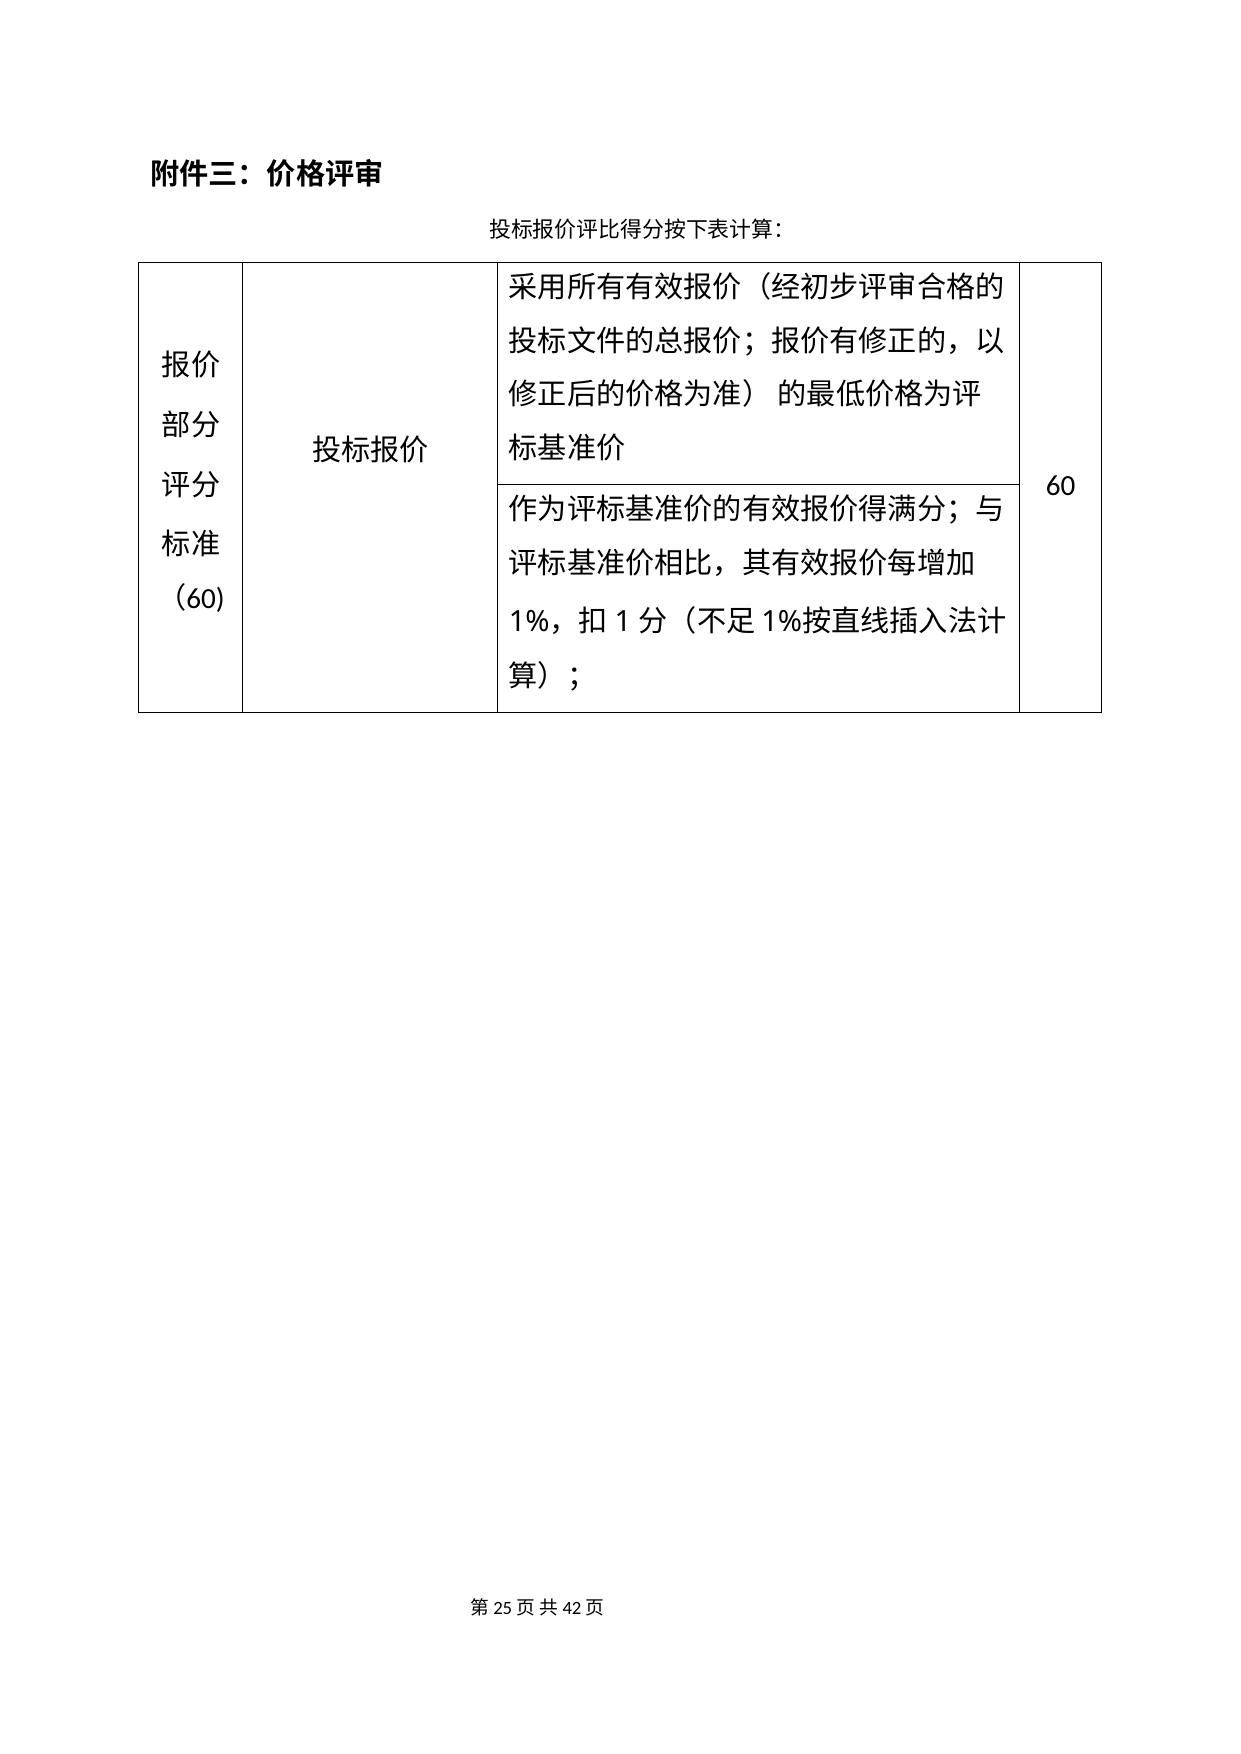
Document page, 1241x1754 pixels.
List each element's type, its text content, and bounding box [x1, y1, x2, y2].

text 投标报价评比得分按下表计算： [150, 216, 1090, 243]
text 附件三：价格评审 [150, 156, 1090, 192]
table_header 60 [1020, 263, 1101, 712]
table_header 报价 部分 评分 标准（60) [139, 263, 242, 712]
table_header 投标报价 [243, 263, 497, 712]
table_cell 作为评标基准价的有效报价得满分；与评标基准价相比，其有效报价每增加 1%，扣 1 分（不足1%按直线插入法计算）； [498, 485, 1019, 712]
table_header 采用所有有效报价（经初步评审合格的投标文件的总报价；报价有修正的，以修正后的价格为准） 的最低价格为评标基准价 [498, 263, 1019, 484]
